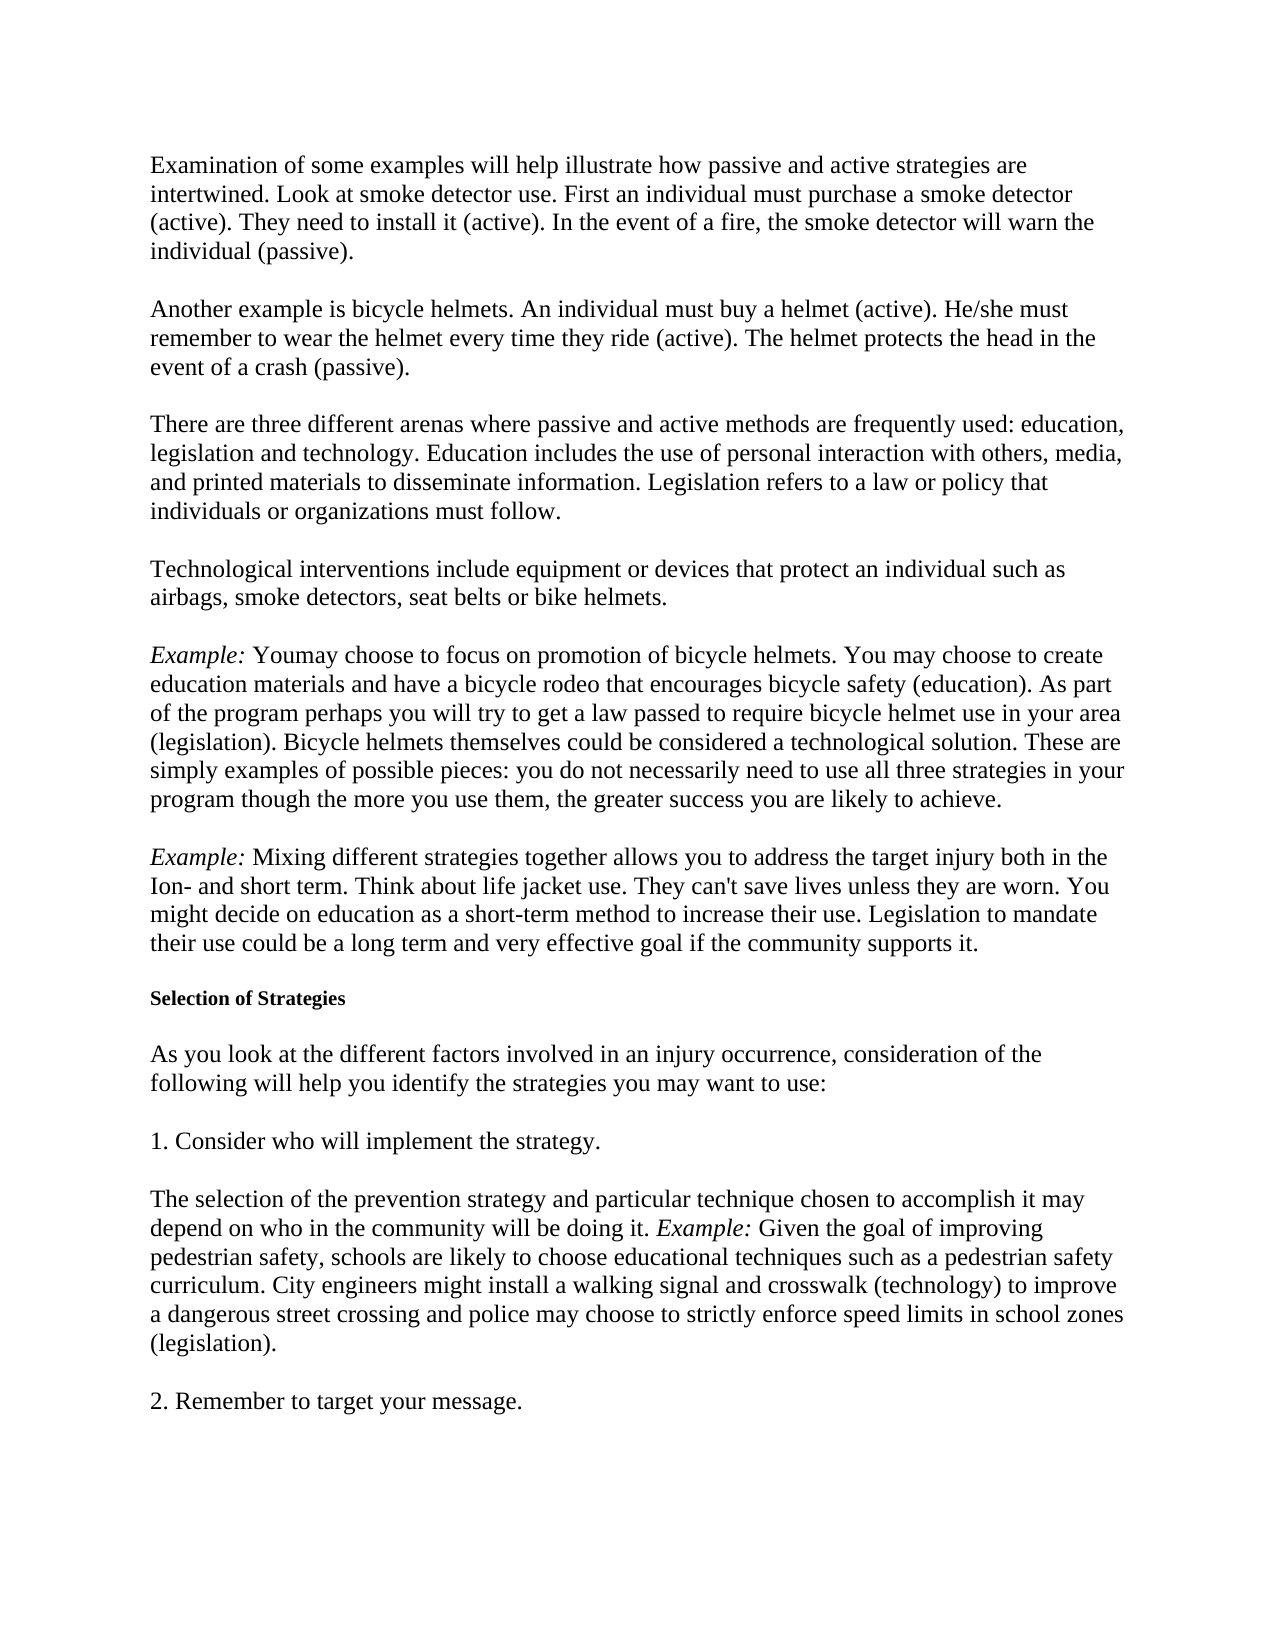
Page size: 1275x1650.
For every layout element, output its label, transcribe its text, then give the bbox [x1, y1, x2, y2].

text As you look at the different factors involved in an injury occurrence, consideration of the following will help you identify the strategies you may want to use: [150, 1039, 1125, 1097]
text Technological interventions include equipment or devices that protect an individual such as airbags, smoke detectors, seat belts or bike helmets. [150, 554, 1125, 611]
text The selection of the prevention strategy and particular technique chosen to accomplish it may depend on who in the community will be doing it. Example: Given the goal of improving pedestrian safety, schools are likely to choose educational techniques such as a pedestrian safety curriculum. City engineers might install a walking signal and crosswalk (technology) to improve a dangerous street crossing and police may choose to strictly enforce speed limits in school zones (legislation). [150, 1184, 1125, 1357]
text Another example is bicycle helmets. An individual must buy a helmet (active). He/she must remember to wear the helmet every time they ride (active). The helmet protects the head in the event of a crash (passive). [150, 294, 1125, 380]
text Example: Youmay choose to focus on promotion of bicycle helmets. You may choose to create education materials and have a bicycle rodeo that encourages bicycle safety (education). As part of the program perhaps you will try to get a law passed to require bicycle helmet use in your area (legislation). Bicycle helmets themselves could be considered a technological solution. These are simply examples of possible pieces: you do not necessarily need to use all three strategies in your program though the more you use them, the greater success you are likely to achieve. [150, 640, 1125, 813]
text Example: Mixing different strategies together allows you to address the target injury both in the Ion- and short term. Think about life jacket use. They can't save lives unless they are worn. You might decide on education as a short-term method to increase their use. Legislation to mandate their use could be a long term and very effective goal if the community supports it. [150, 842, 1125, 957]
text There are three different arenas where passive and active methods are frequently used: education, legislation and technology. Education includes the use of personal interaction with others, media, and printed materials to disseminate information. Legislation refers to a law or policy that individuals or organizations must follow. [150, 409, 1125, 524]
text Selection of Strategies [150, 986, 1125, 1010]
text Examination of some examples will help illustrate how passive and active strategies are intertwined. Look at smoke detector use. First an individual must purchase a smoke detector (active). They need to install it (active). In the event of a fire, the smoke detector will warn the individual (passive). [150, 150, 1125, 265]
text 2. Remember to target your message. [150, 1386, 1125, 1414]
text 1. Consider who will implement the strategy. [150, 1126, 1125, 1155]
